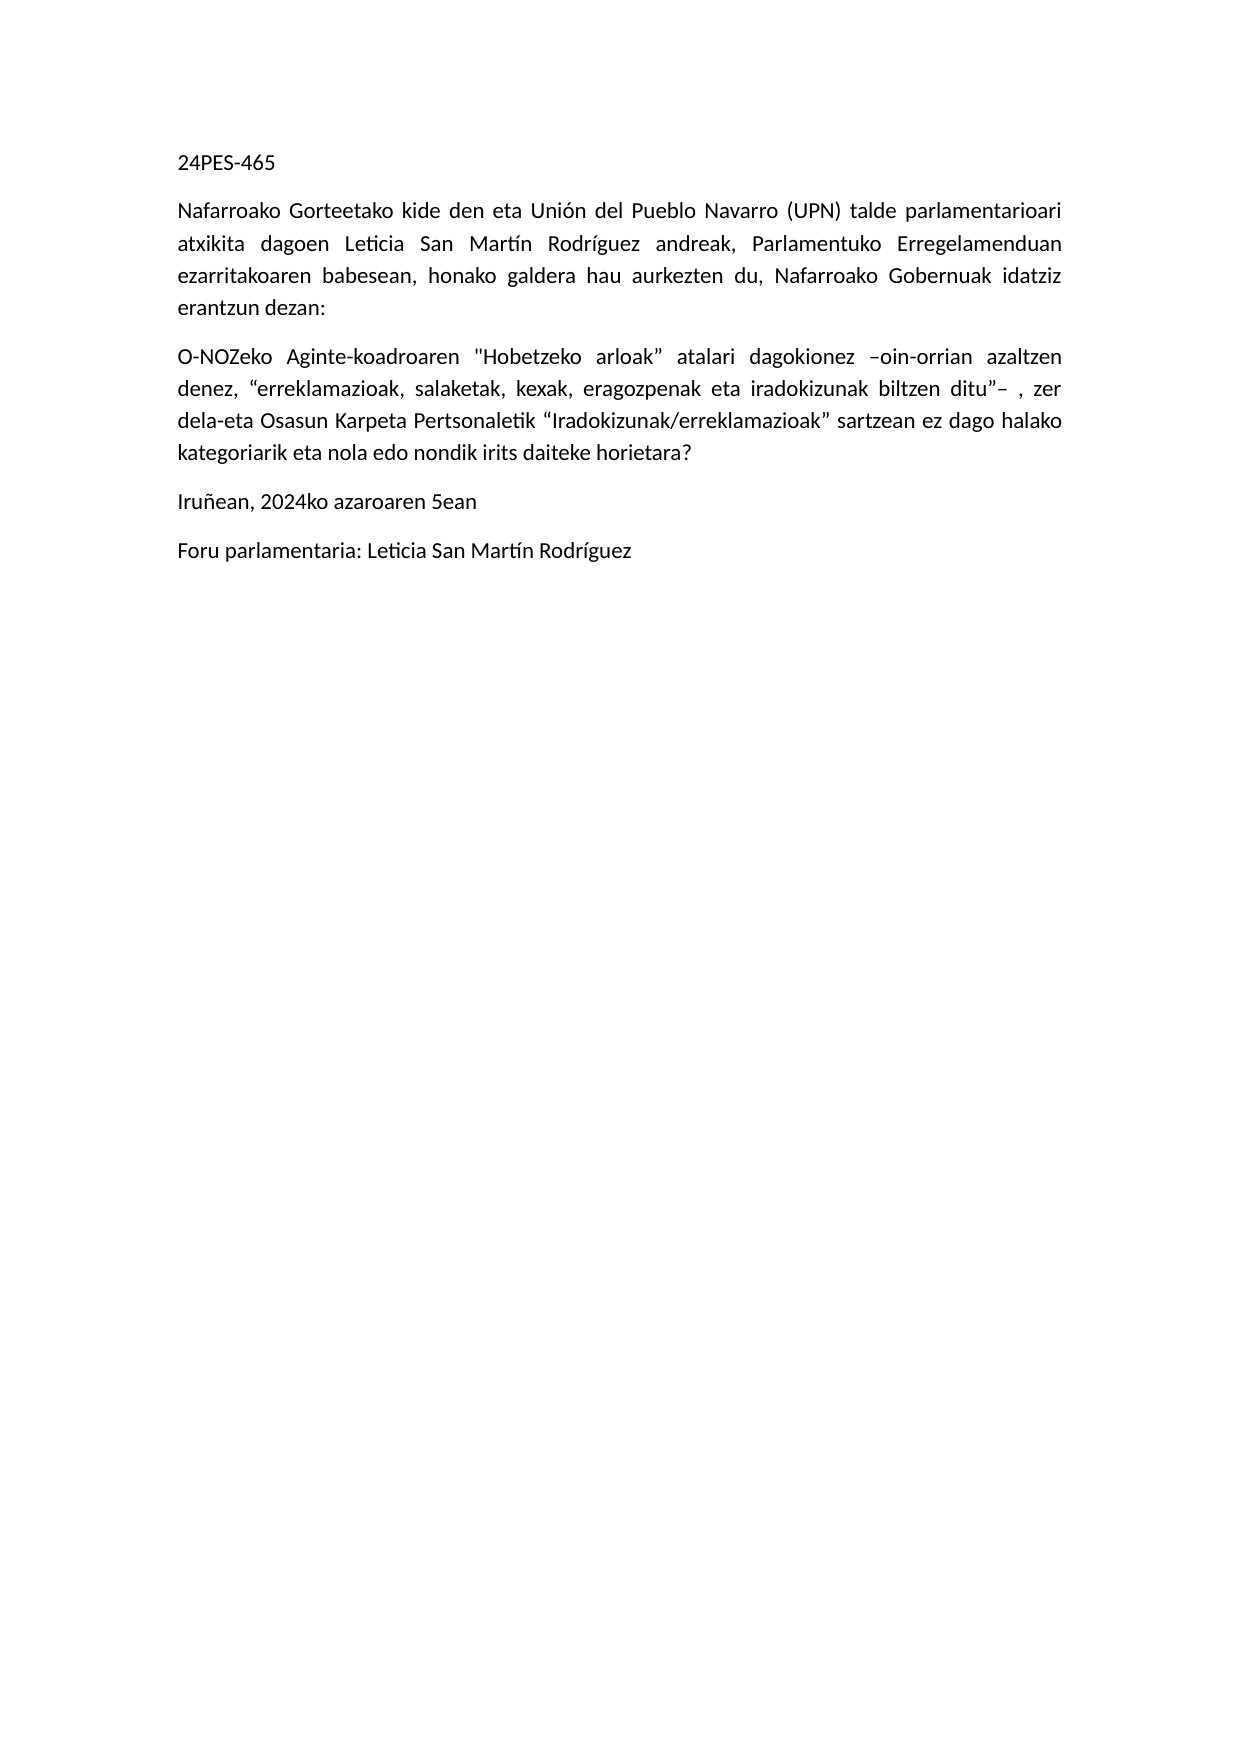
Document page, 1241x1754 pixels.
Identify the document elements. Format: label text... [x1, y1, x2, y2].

text 24PES-465 [177, 148, 1063, 176]
text Iruñean, 2024ko azaroaren 5ean [177, 487, 1063, 515]
text O-NOZeko Aginte-koadroaren "Hobetzeko arloak” atalari dagokionez –oin-orrian azaltzen denez, “erreklamazioak, salaketak, kexak, eragozpenak eta iradokizunak biltzen ditu”– , zer dela-eta Osasun Karpeta Pertsonaletik “Iradokizunak/erreklamazioak” sartzean ez dago halako kategoriarik eta nola edo nondik irits daiteke horietara? [177, 342, 1063, 466]
text Nafarroako Gorteetako kide den eta Unión del Pueblo Navarro (UPN) talde parlamentarioari atxikita dagoen Leticia San Martín Rodríguez andreak, Parlamentuko Erregelamenduan ezarritakoaren babesean, honako galdera hau aurkezten du, Nafarroako Gobernuak idatziz erantzun dezan: [177, 196, 1063, 321]
text Foru parlamentaria: Leticia San Martín Rodríguez [177, 536, 1063, 564]
